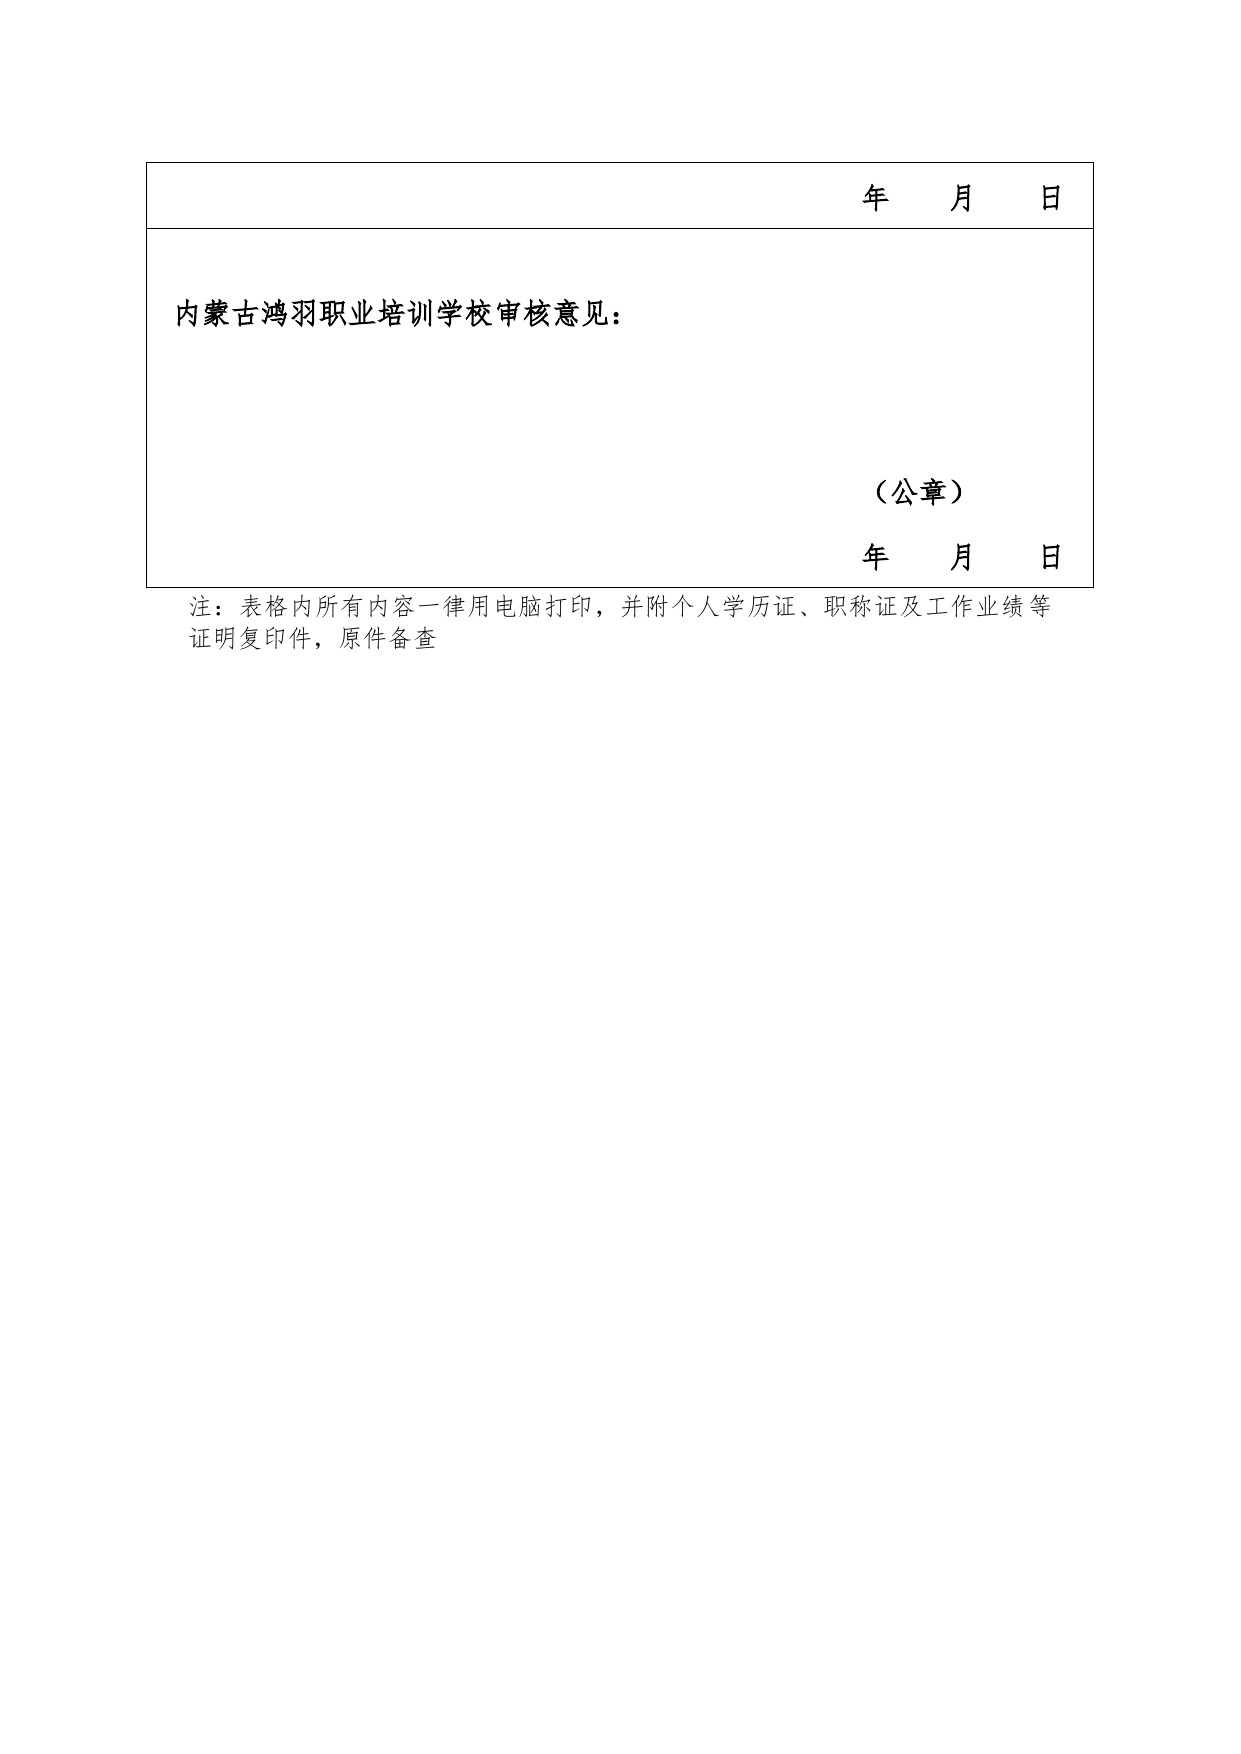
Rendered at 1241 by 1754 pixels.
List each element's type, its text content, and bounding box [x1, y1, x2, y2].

table_cell 推荐单位意见： （公章） 年 月 日 [147, 163, 1093, 228]
table_cell 内蒙古鸿羽职业培训学校审核意见： （公章） 年 月 日 [147, 229, 1093, 587]
text 注：表格内所有内容一律用电脑打印，并附个人学历证、职称证及工作业绩等证明复印件，原件备查 [187, 588, 1053, 653]
